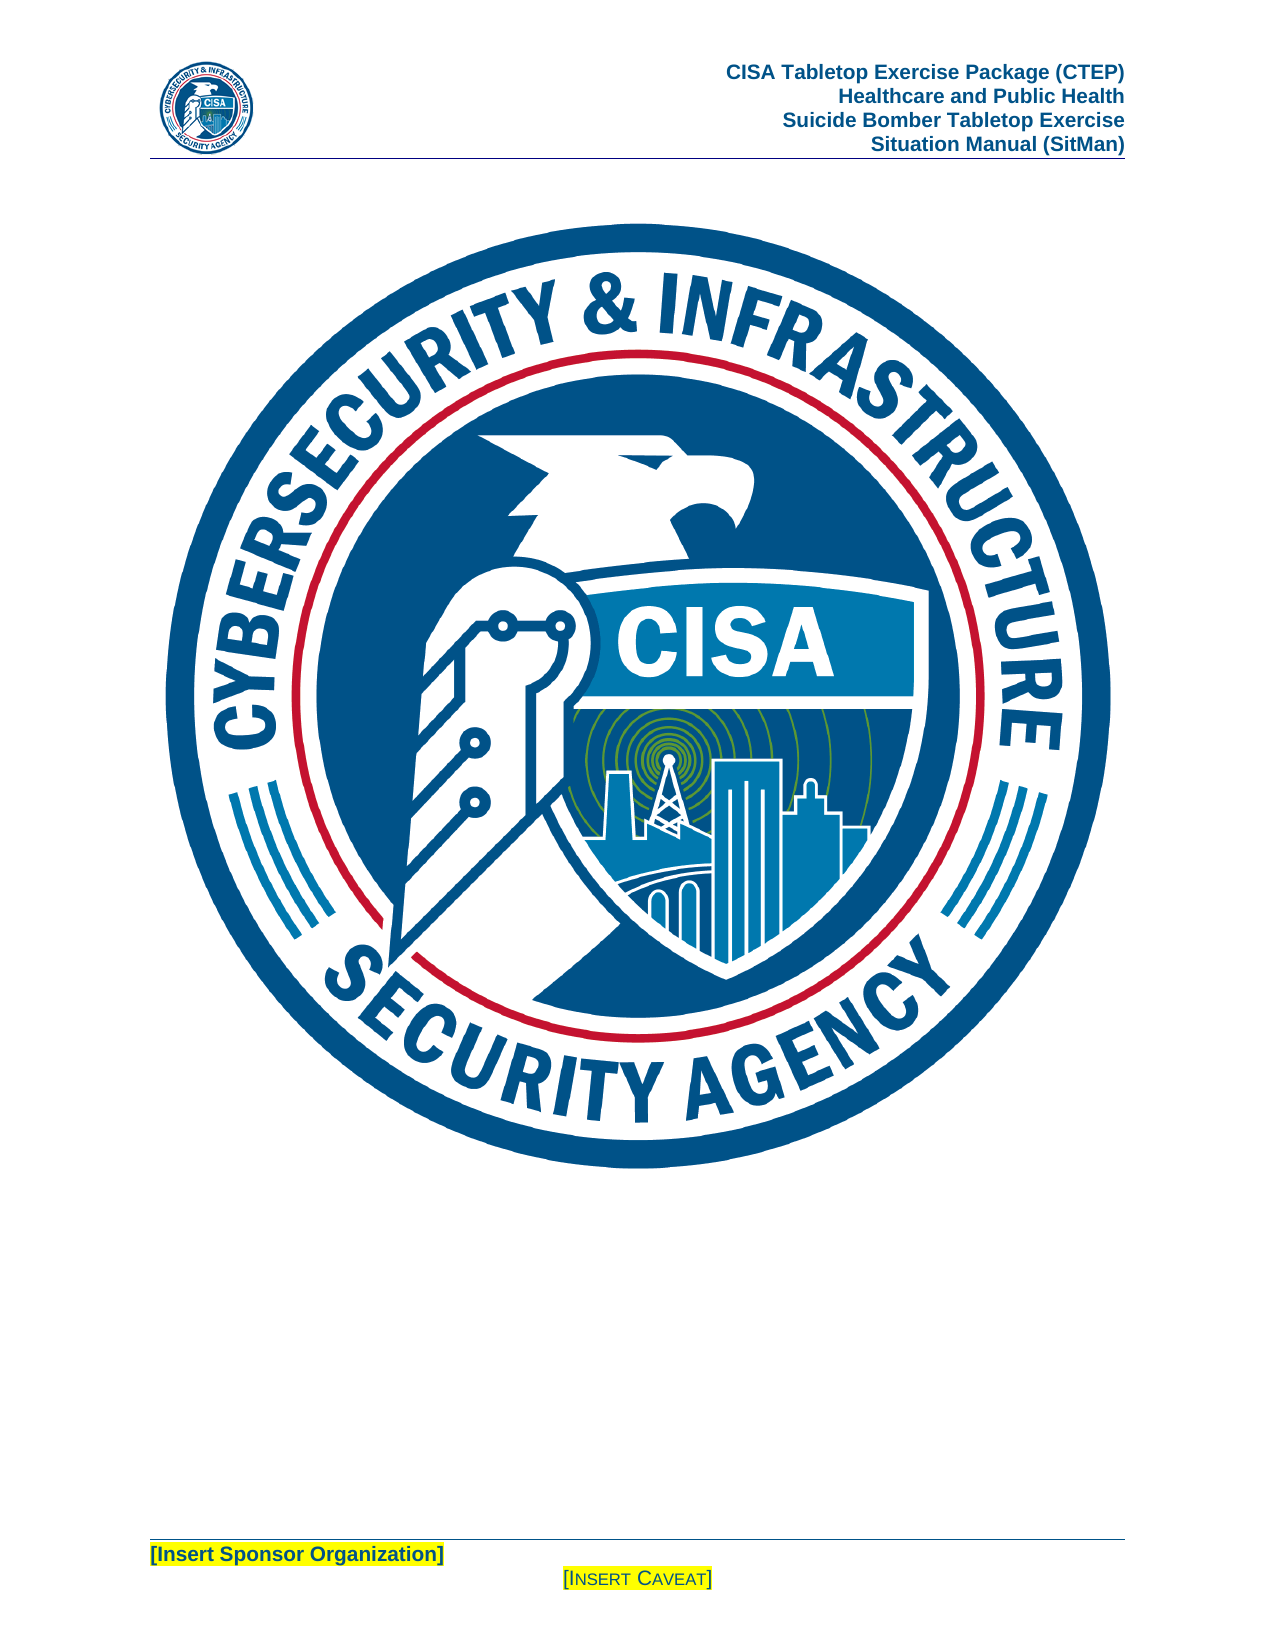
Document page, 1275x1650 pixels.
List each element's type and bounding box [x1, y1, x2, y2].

picture [150, 208, 1125, 1184]
picture [158, 60, 254, 155]
